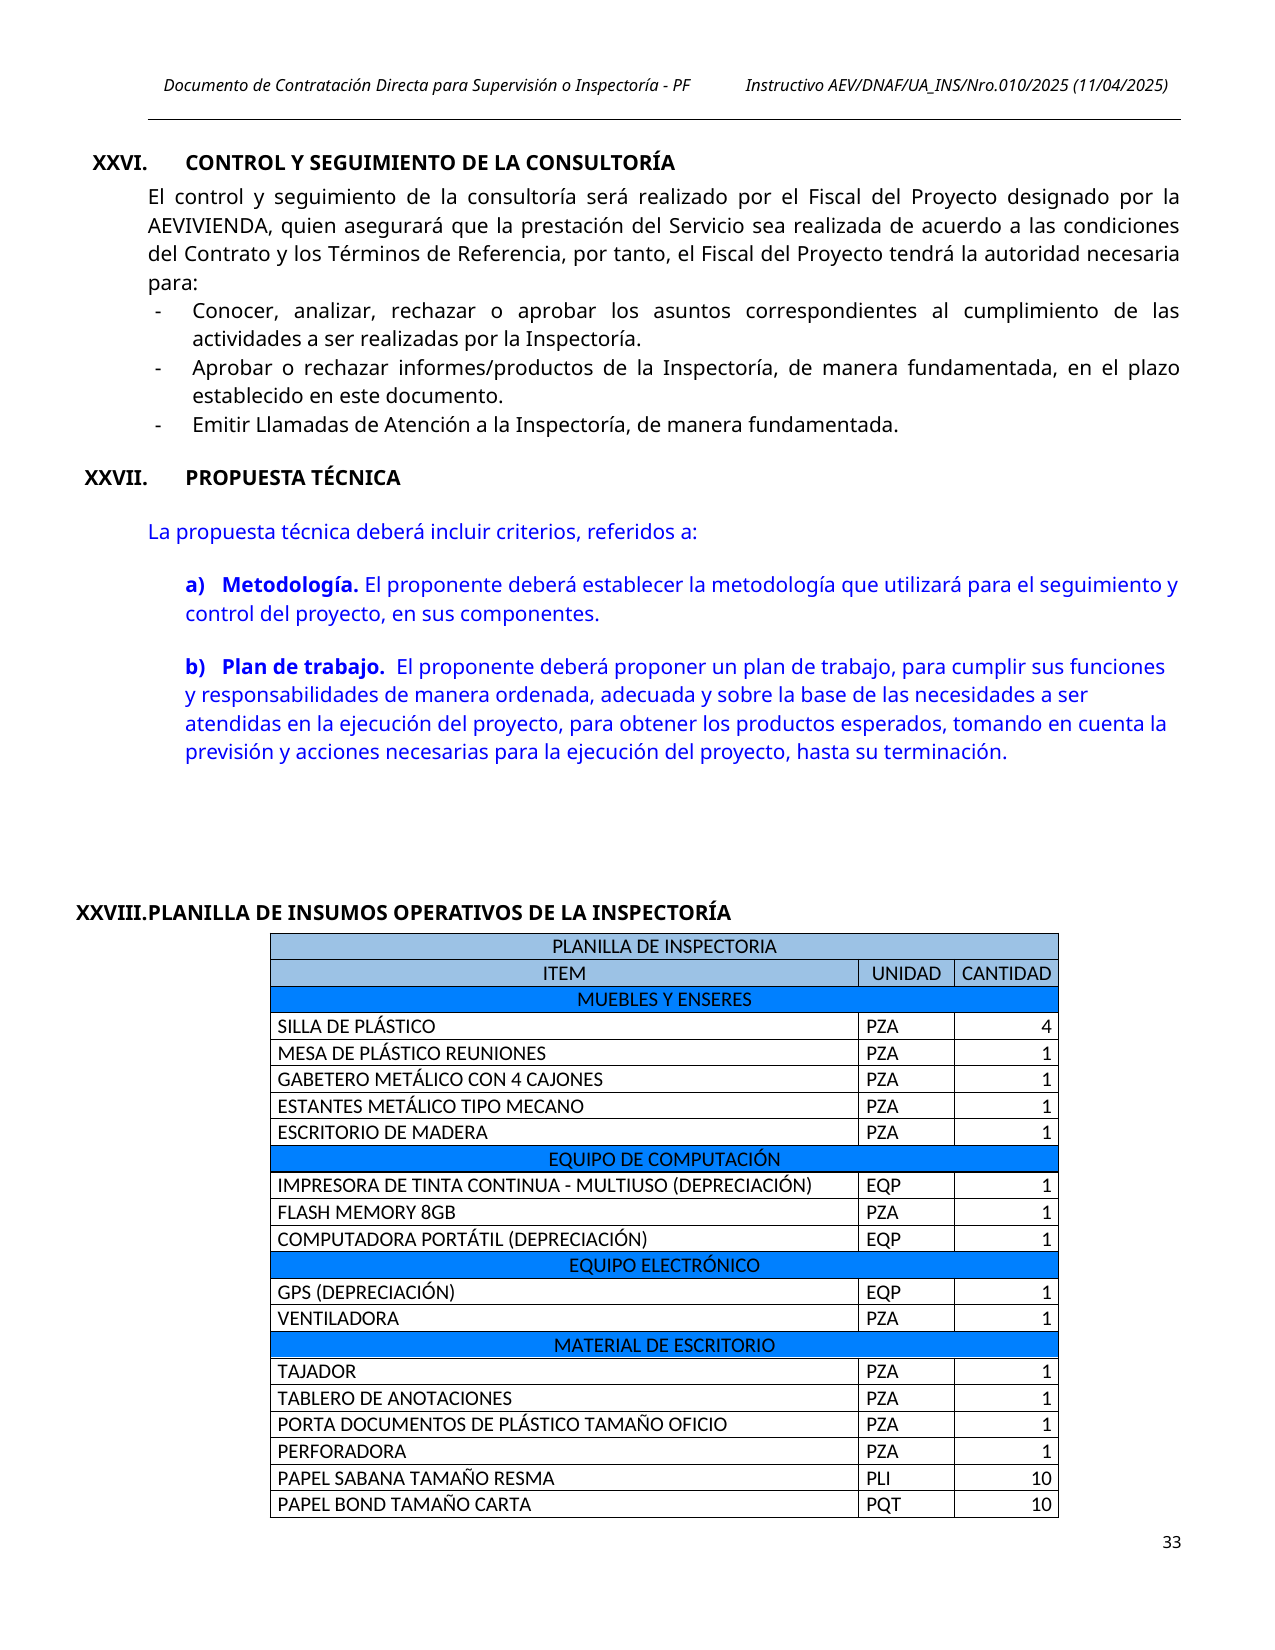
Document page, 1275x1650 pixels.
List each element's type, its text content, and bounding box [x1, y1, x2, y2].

table_cell PORTA DOCUMENTOS DE PLÁSTICO TAMAÑO OFICIO [271, 1412, 858, 1437]
table_cell 1 [955, 1279, 1058, 1304]
table_cell ITEM [271, 960, 858, 986]
table_cell IMPRESORA DE TINTA CONTINUA - MULTIUSO (DEPRECIACIÓN) [271, 1173, 858, 1198]
table_cell 1 [955, 1199, 1058, 1224]
table_cell EQUIPO DE COMPUTACIÓN [271, 1146, 1058, 1171]
table_cell MATERIAL DE ESCRITORIO [271, 1332, 1058, 1357]
table_cell PZA [859, 1359, 954, 1384]
table_cell PZA [859, 1385, 954, 1411]
table_cell PAPEL SABANA TAMAÑO RESMA [271, 1465, 858, 1490]
table_cell MESA DE PLÁSTICO REUNIONES [271, 1040, 858, 1065]
table_cell ESTANTES METÁLICO TIPO MECANO [271, 1093, 858, 1118]
table_cell GABETERO METÁLICO CON 4 CAJONES [271, 1066, 858, 1092]
table_cell 1 [955, 1305, 1058, 1331]
table_cell EQP [859, 1173, 954, 1198]
table_cell SILLA DE PLÁSTICO [271, 1013, 858, 1039]
table_cell 1 [955, 1119, 1058, 1145]
table_cell EQP [859, 1226, 954, 1251]
table_cell EQP [859, 1279, 954, 1304]
table_cell PZA [859, 1412, 954, 1437]
table_cell EQUIPO ELECTRÓNICO [271, 1252, 1058, 1278]
table_cell VENTILADORA [271, 1305, 858, 1331]
table_cell 4 [955, 1013, 1058, 1039]
text El control y seguimiento de la consultoría será realizado por el Fiscal del Proyecto designado por la AEVIVIENDA, quien asegurará que la prestación del Servicio sea realizada de acuerdo a las condiciones del Contrato y los Términos de Referencia, por tanto, el Fiscal del Proyecto tendrá la autoridad necesaria para: [148, 182, 1181, 296]
table_cell PZA [859, 1040, 954, 1065]
table_cell 1 [955, 1385, 1058, 1411]
table_cell PQT [859, 1491, 954, 1517]
table_cell 1 [955, 1093, 1058, 1118]
list Emitir Llamadas de Atención a la Inspectoría, de manera fundamentada. [154, 410, 1181, 438]
table_cell GPS (DEPRECIACIÓN) [271, 1279, 858, 1304]
table_cell PZA [859, 1119, 954, 1145]
table_cell PAPEL BOND TAMAÑO CARTA [271, 1491, 858, 1517]
list Aprobar o rechazar informes/productos de la Inspectoría, de manera fundamentada, en el plazo establecido en este documento. [154, 353, 1181, 410]
table_cell MUEBLES Y ENSERES [271, 987, 1058, 1012]
table_cell PZA [859, 1305, 954, 1331]
table_cell CANTIDAD [955, 960, 1058, 986]
table_cell 1 [955, 1066, 1058, 1092]
list CONTROL Y SEGUIMIENTO DE LA CONSULTORÍA [148, 148, 1181, 176]
table_cell 1 [955, 1412, 1058, 1437]
table_cell PLI [859, 1465, 954, 1490]
table_cell UNIDAD [859, 960, 954, 986]
table_cell 1 [955, 1438, 1058, 1464]
table_cell 10 [955, 1491, 1058, 1517]
table_cell 1 [955, 1040, 1058, 1065]
table_cell ESCRITORIO DE MADERA [271, 1119, 858, 1145]
text a) Metodología. El proponente deberá establecer la metodología que utilizará para el seguimiento y control del proyecto, en sus componentes. [185, 570, 1181, 627]
list Conocer, analizar, rechazar o aprobar los asuntos correspondientes al cumplimiento de las actividades a ser realizadas por la Inspectoría. [154, 296, 1181, 353]
table_cell COMPUTADORA PORTÁTIL (DEPRECIACIÓN) [271, 1226, 858, 1251]
table_cell FLASH MEMORY 8GB [271, 1199, 858, 1224]
list PLANILLA DE INSUMOS OPERATIVOS DE LA INSPECTORÍA [147, 898, 1181, 926]
table_cell 10 [955, 1465, 1058, 1490]
text b) Plan de trabajo. El proponente deberá proponer un plan de trabajo, para cumplir sus funciones y responsabilidades de manera ordenada, adecuada y sobre la base de las necesidades a ser atendidas en la ejecución del proyecto, para obtener los productos esperados, tomando en cuenta la previsión y acciones necesarias para la ejecución del proyecto, hasta su terminación. [185, 652, 1181, 766]
table_cell PZA [859, 1199, 954, 1224]
table_cell PZA [859, 1438, 954, 1464]
table_cell TAJADOR [271, 1359, 858, 1384]
table_header PLANILLA DE INSPECTORIA [271, 934, 1058, 959]
table_cell 1 [955, 1173, 1058, 1198]
table_cell PERFORADORA [271, 1438, 858, 1464]
list PROPUESTA TÉCNICA [148, 463, 1181, 492]
table_cell TABLERO DE ANOTACIONES [271, 1385, 858, 1411]
table_cell 1 [955, 1226, 1058, 1251]
table_cell PZA [859, 1013, 954, 1039]
text La propuesta técnica deberá incluir criterios, referidos a: [148, 517, 1181, 545]
table_cell PZA [859, 1093, 954, 1118]
table_cell 1 [955, 1359, 1058, 1384]
table_cell PZA [859, 1066, 954, 1092]
